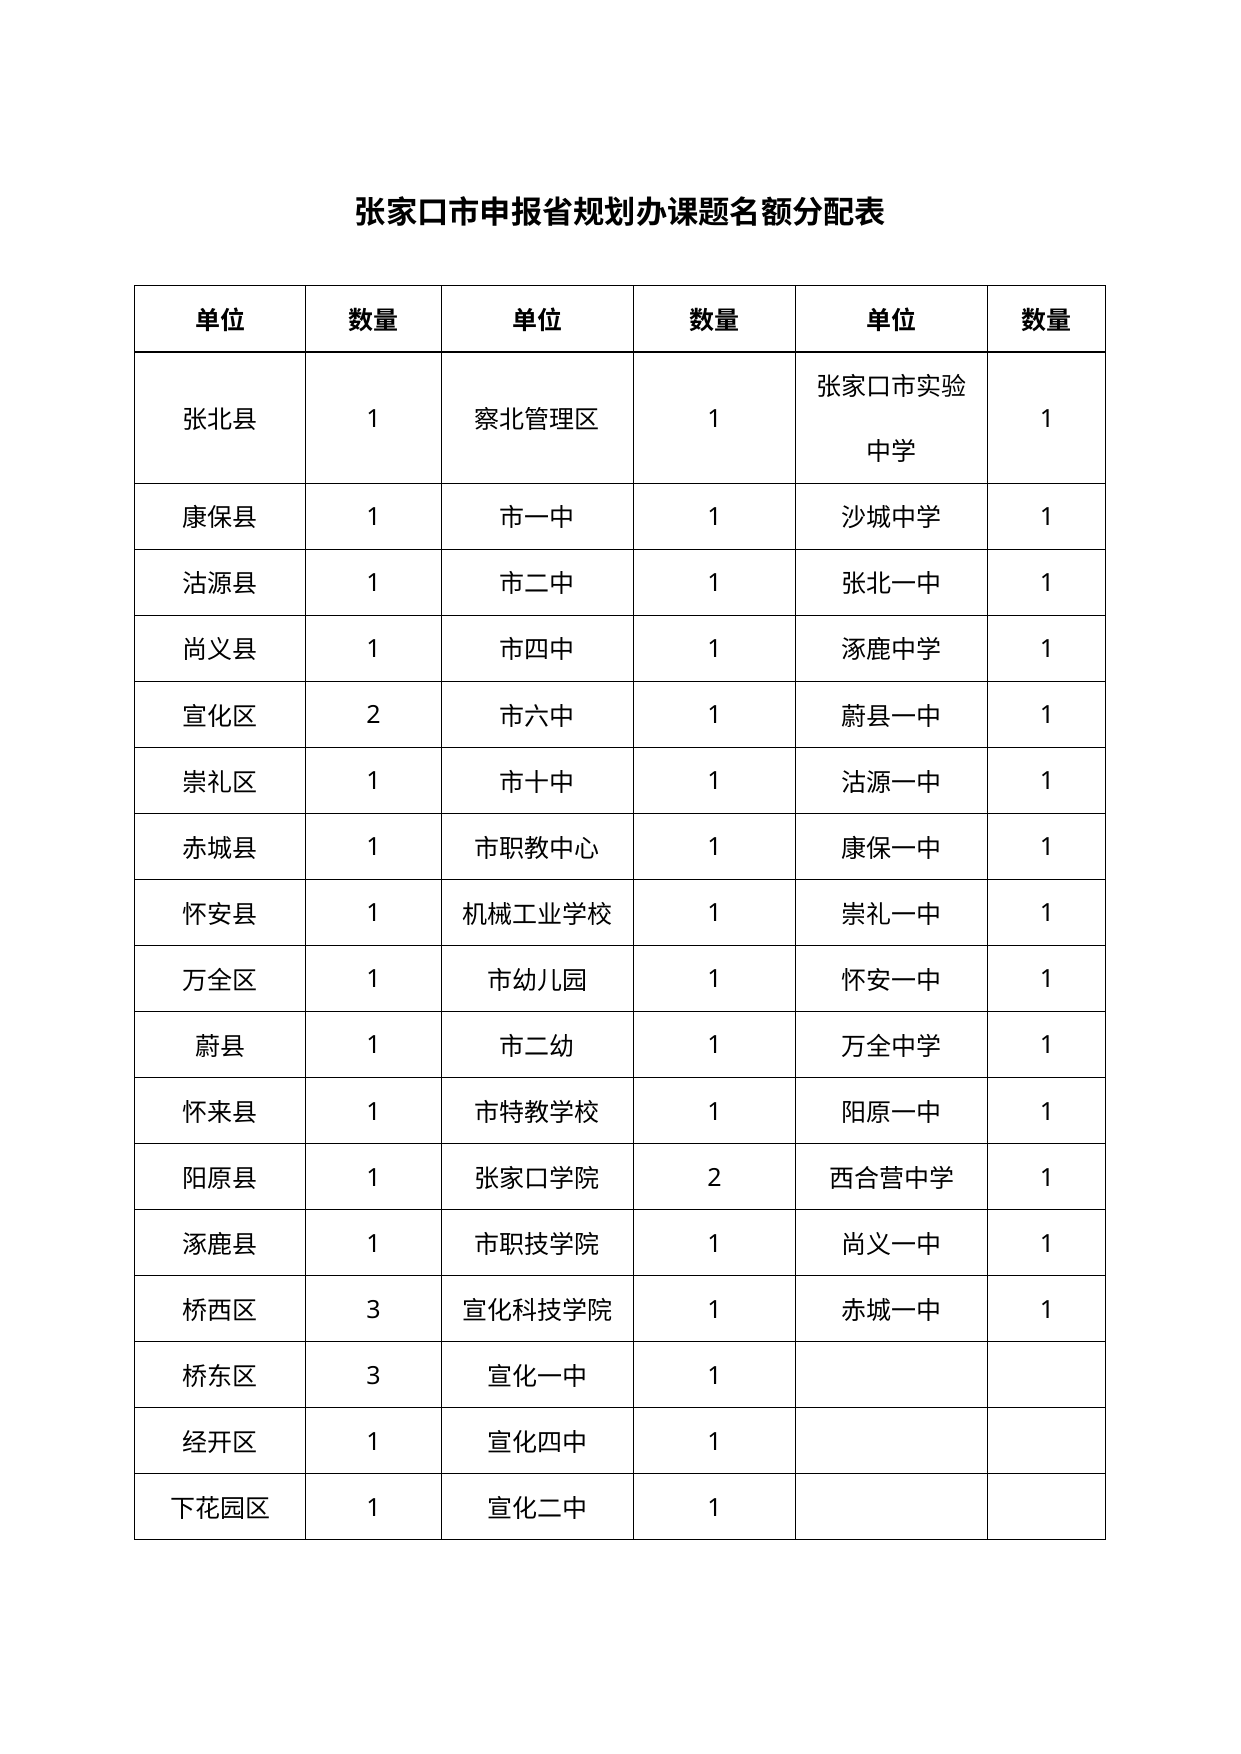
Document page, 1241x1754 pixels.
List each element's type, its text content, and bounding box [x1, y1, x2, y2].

table_cell [796, 1408, 987, 1473]
table_cell 1 [634, 682, 795, 747]
table_cell 蔚县 [135, 1012, 305, 1077]
table_cell 1 [306, 1144, 441, 1209]
table_cell 张家口学院 [442, 1144, 633, 1209]
table_cell 桥东区 [135, 1342, 305, 1407]
table_cell 康保一中 [796, 814, 987, 879]
table_cell 涿鹿中学 [796, 616, 987, 681]
table_cell 1 [306, 1474, 441, 1539]
table_cell 1 [634, 353, 795, 482]
table_cell 阳原县 [135, 1144, 305, 1209]
table_cell 1 [634, 946, 795, 1011]
table_header 单位 [442, 286, 633, 351]
table_cell 1 [306, 1012, 441, 1077]
table_cell 康保县 [135, 484, 305, 548]
table_cell 1 [634, 748, 795, 813]
table_header 数量 [306, 286, 441, 351]
table_cell 蔚县一中 [796, 682, 987, 747]
table_cell 市幼儿园 [442, 946, 633, 1011]
table_cell 1 [306, 353, 441, 482]
table_cell 崇礼区 [135, 748, 305, 813]
table_cell 1 [988, 748, 1105, 813]
table_cell 西合营中学 [796, 1144, 987, 1209]
table_cell [796, 1342, 987, 1407]
table_cell 1 [988, 880, 1105, 945]
table_cell 市六中 [442, 682, 633, 747]
table_cell 1 [634, 484, 795, 548]
table_cell 1 [988, 1144, 1105, 1209]
table_cell [988, 1474, 1105, 1539]
table_cell 怀安一中 [796, 946, 987, 1011]
table_cell 市职教中心 [442, 814, 633, 879]
table_cell 2 [306, 682, 441, 747]
table_cell 1 [634, 1408, 795, 1473]
table_cell 宣化四中 [442, 1408, 633, 1473]
table_cell 崇礼一中 [796, 880, 987, 945]
table_cell 机械工业学校 [442, 880, 633, 945]
table_cell 1 [988, 682, 1105, 747]
table_cell 涿鹿县 [135, 1210, 305, 1275]
table_cell 万全区 [135, 946, 305, 1011]
table_cell 3 [306, 1342, 441, 1407]
table_cell 1 [306, 814, 441, 879]
table_cell 1 [306, 1078, 441, 1143]
table_cell 阳原一中 [796, 1078, 987, 1143]
table_cell 1 [306, 1408, 441, 1473]
table_cell 1 [988, 1012, 1105, 1077]
table_cell 宣化科技学院 [442, 1276, 633, 1341]
table_cell 市二中 [442, 550, 633, 614]
table_cell 1 [634, 814, 795, 879]
table_header 单位 [135, 286, 305, 351]
table_cell 尚义一中 [796, 1210, 987, 1275]
table_cell 1 [634, 880, 795, 945]
table_cell 万全中学 [796, 1012, 987, 1077]
table_cell 宣化区 [135, 682, 305, 747]
table_cell [988, 1342, 1105, 1407]
table_cell 1 [306, 550, 441, 614]
table_cell 市十中 [442, 748, 633, 813]
table_header 数量 [634, 286, 795, 351]
table_cell 1 [988, 1276, 1105, 1341]
table_cell 市四中 [442, 616, 633, 681]
table_cell 1 [988, 616, 1105, 681]
table_header 单位 [796, 286, 987, 351]
table_cell 市二幼 [442, 1012, 633, 1077]
table_cell 经开区 [135, 1408, 305, 1473]
table_cell [796, 1474, 987, 1539]
table_cell 赤城县 [135, 814, 305, 879]
table_cell 1 [634, 1474, 795, 1539]
table_cell 下花园区 [135, 1474, 305, 1539]
table_cell 1 [634, 1210, 795, 1275]
table_cell 怀安县 [135, 880, 305, 945]
table_cell 桥西区 [135, 1276, 305, 1341]
table_cell 3 [306, 1276, 441, 1341]
table_cell 1 [634, 1342, 795, 1407]
table_cell 1 [306, 484, 441, 548]
table_cell 1 [634, 616, 795, 681]
table_cell 1 [634, 1078, 795, 1143]
table_cell 张北一中 [796, 550, 987, 614]
table_cell 察北管理区 [442, 353, 633, 482]
table_cell 沙城中学 [796, 484, 987, 548]
table_cell 怀来县 [135, 1078, 305, 1143]
table_cell 沽源一中 [796, 748, 987, 813]
table_cell 2 [634, 1144, 795, 1209]
table_cell 市特教学校 [442, 1078, 633, 1143]
table_cell 1 [306, 946, 441, 1011]
table_cell 市一中 [442, 484, 633, 548]
table_cell 1 [988, 1078, 1105, 1143]
table_cell 1 [988, 550, 1105, 614]
table_cell 宣化二中 [442, 1474, 633, 1539]
table_cell 1 [634, 550, 795, 614]
table_cell 1 [306, 1210, 441, 1275]
table_cell 1 [988, 814, 1105, 879]
table_cell 1 [306, 616, 441, 681]
table_cell 赤城一中 [796, 1276, 987, 1341]
table_cell 1 [634, 1012, 795, 1077]
table_cell 张家口市实验中学 [796, 353, 987, 482]
table_cell 张北县 [135, 353, 305, 482]
table_cell 1 [988, 484, 1105, 548]
table_cell 1 [306, 748, 441, 813]
table_cell 1 [988, 1210, 1105, 1275]
table_cell [988, 1408, 1105, 1473]
table_cell 1 [306, 880, 441, 945]
table_cell 尚义县 [135, 616, 305, 681]
table_cell 沽源县 [135, 550, 305, 614]
table_cell 宣化一中 [442, 1342, 633, 1407]
table_cell 1 [634, 1276, 795, 1341]
table_cell 1 [988, 946, 1105, 1011]
table_header 数量 [988, 286, 1105, 351]
text 张家口市申报省规划办课题名额分配表 [187, 178, 1053, 243]
table_cell 1 [988, 353, 1105, 482]
table_cell 市职技学院 [442, 1210, 633, 1275]
